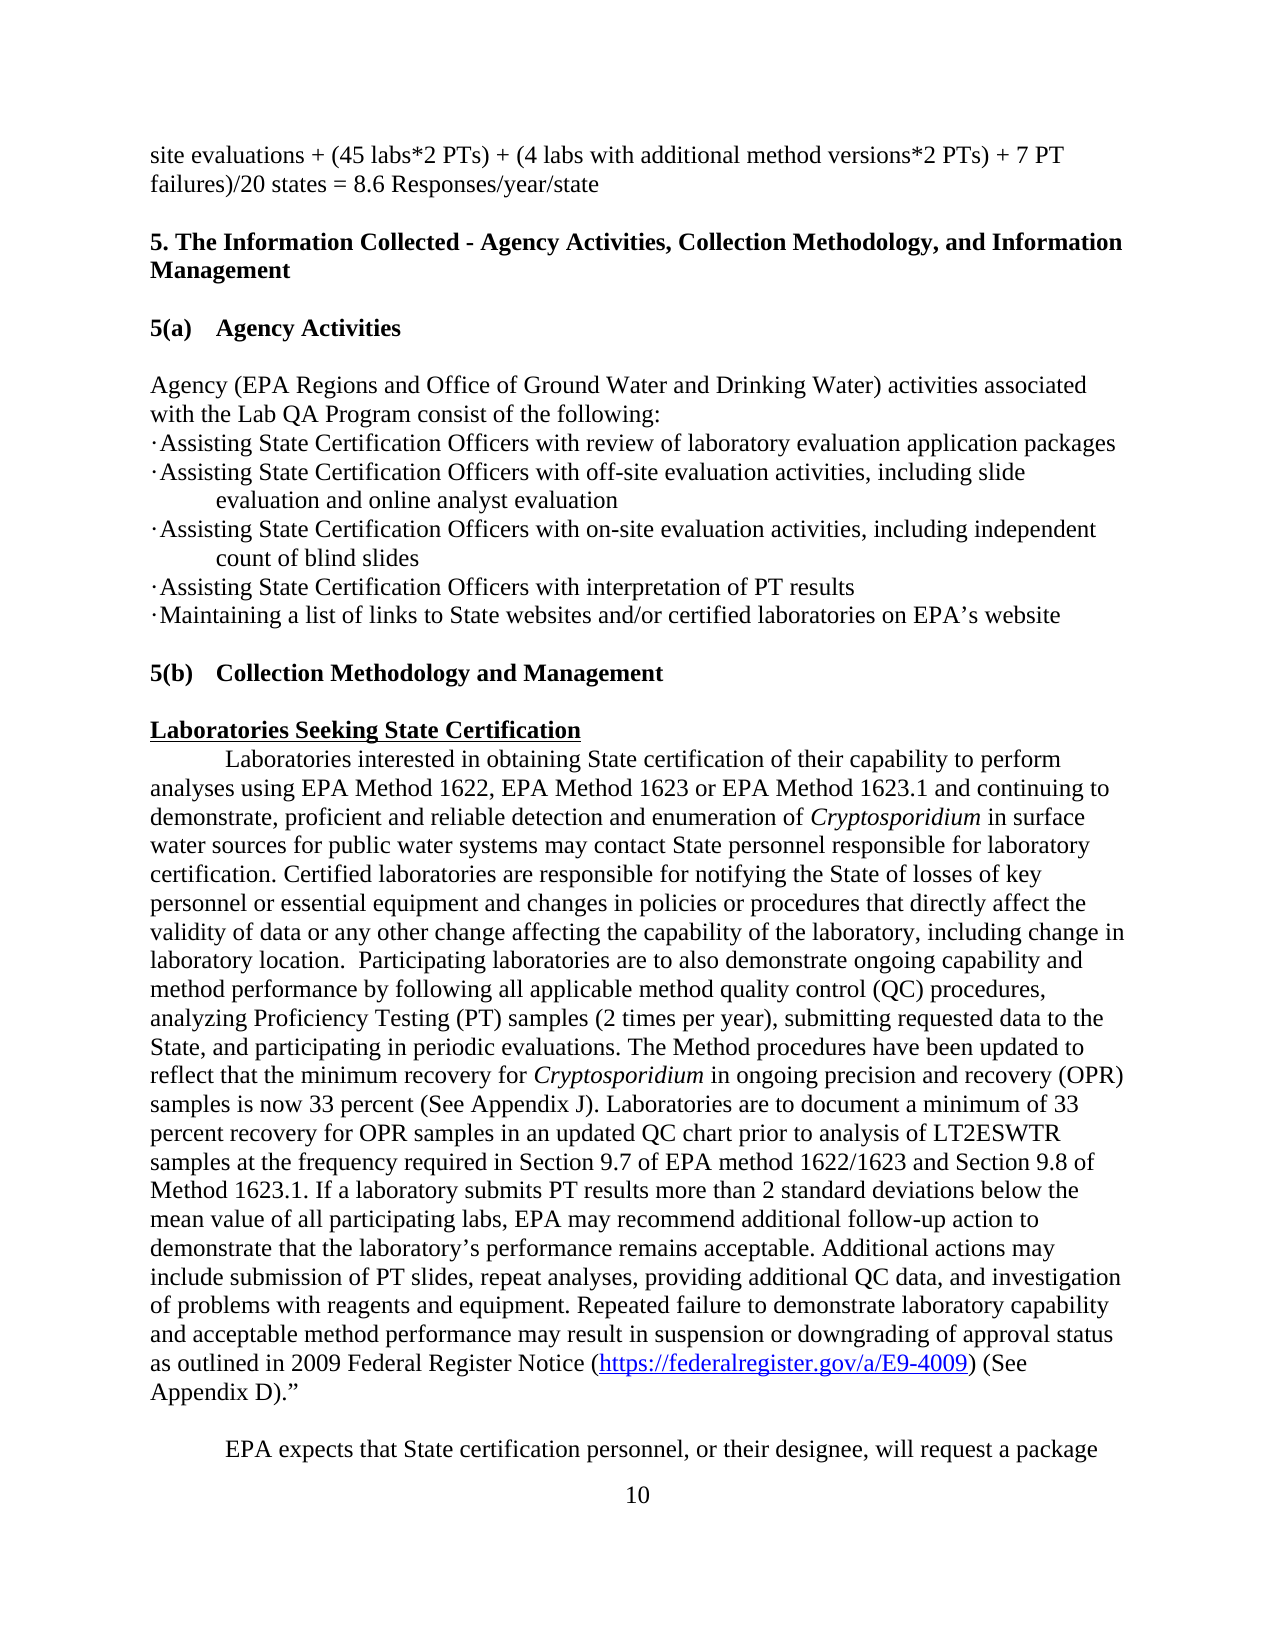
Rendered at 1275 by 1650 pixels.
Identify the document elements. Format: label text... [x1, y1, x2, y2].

list Assisting State Certification Officers with off-site evaluation activities, including slide evaluation and online analyst evaluation [150, 457, 1125, 514]
text Agency (EPA Regions and Office of Ground Water and Drinking Water) activities associated with the Lab QA Program consist of the following: [150, 371, 1125, 428]
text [150, 141, 1125, 198]
list Assisting State Certification Officers with review of laboratory evaluation application packages [150, 428, 1125, 457]
text Laboratories Seeking State Certification [150, 716, 1125, 744]
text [150, 1434, 1125, 1463]
text 5(b) Collection Methodology and Management [150, 658, 1125, 687]
text 5. The Information Collected - Agency Activities, Collection Methodology, and Information Management [150, 227, 1125, 284]
list Assisting State Certification Officers with interpretation of PT results [150, 572, 1125, 601]
text 5(a) Agency Activities [150, 313, 1125, 342]
list Assisting State Certification Officers with on-site evaluation activities, including independent count of blind slides [150, 514, 1125, 572]
list Maintaining a list of links to State websites and/or certified laboratories on EPA’s website [150, 601, 1125, 629]
text Laboratories interested in obtaining State certification of their capability to perform analyses using EPA Method 1622, EPA Method 1623 or EPA Method 1623.1 and continuing to demonstrate, proficient and reliable detection and enumeration of Cryptosporidium in surface water sources for public water systems may contact State personnel responsible for laboratory certification. Certified laboratories are responsible for notifying the State of losses of key personnel or essential equipment and changes in policies or procedures that directly affect the validity of data or any other change affecting the capability of the laboratory, including change in laboratory location. Participating laboratories are to also demonstrate ongoing capability and method performance by following all applicable method quality control (QC) procedures, analyzing Proficiency Testing (PT) samples (2 times per year), submitting requested data to the State, and participating in periodic evaluations. The Method procedures have been updated to reflect that the minimum recovery for Cryptosporidium in ongoing precision and recovery (OPR) samples is now 33 percent (See Appendix J). Laboratories are to document a minimum of 33 percent recovery for OPR samples in an updated QC chart prior to analysis of LT2ESWTR samples at the frequency required in Section 9.7 of EPA method 1622/1623 and Section 9.8 of Method 1623.1. If a laboratory submits PT results more than 2 standard deviations below the mean value of all participating labs, EPA may recommend additional follow-up action to demonstrate that the laboratory’s performance remains acceptable. Additional actions may include submission of PT slides, repeat analyses, providing additional QC data, and investigation of problems with reagents and equipment. Repeated failure to demonstrate laboratory capability and acceptable method performance may result in suspension or downgrading of approval status as outlined in 2009 Federal Register Notice (https://federalregister.gov/a/E9-4009) (See Appendix D).” [150, 744, 1125, 1406]
